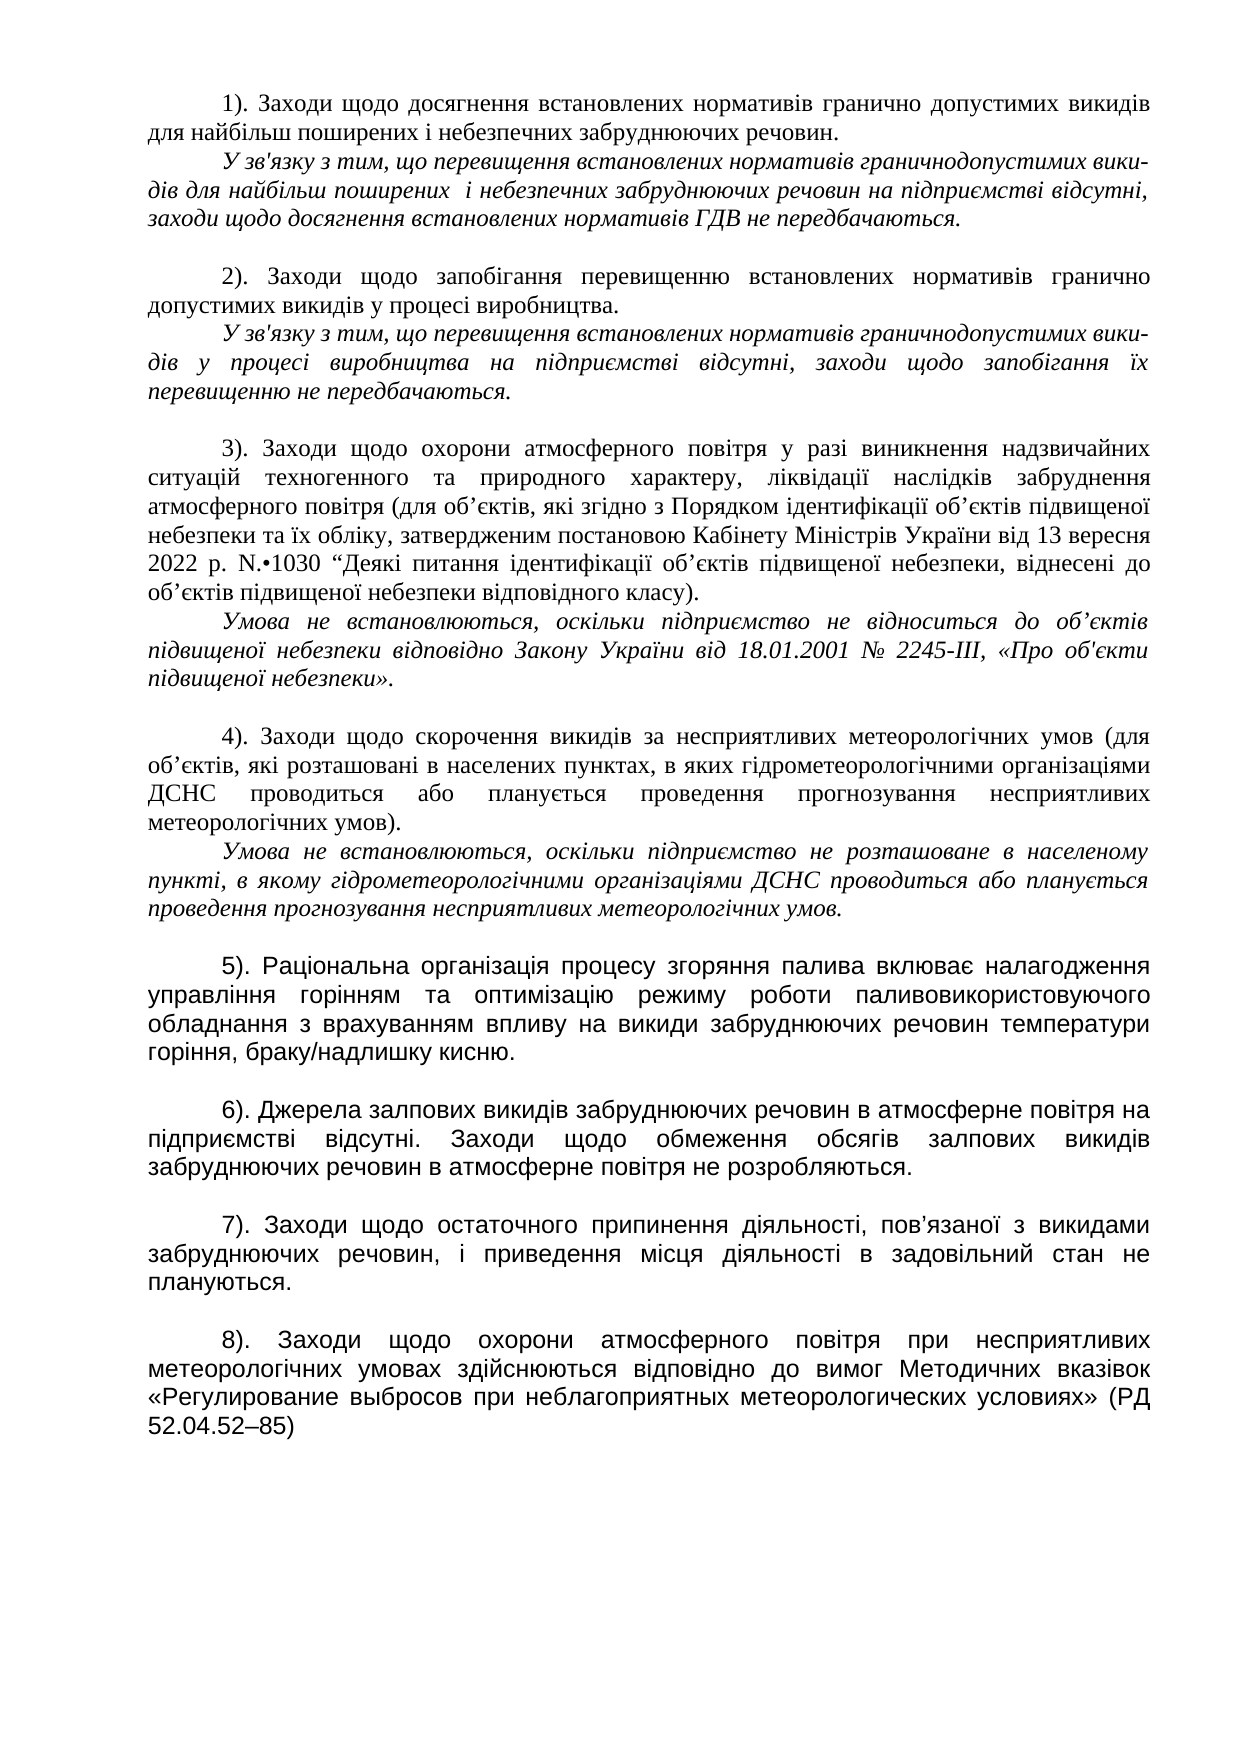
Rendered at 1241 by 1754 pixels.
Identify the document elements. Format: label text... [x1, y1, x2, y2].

text 7). Заходи щодо остаточного припинення діяльності, пов’язаної з викидами забруднюючих речовин, і приведення місця діяльності в задовільний стан не плануються. [148, 1210, 1152, 1296]
text Умова не встановлюються, оскільки підприємство не розташоване в населеному пункті, в якому гідрометеорологічними організаціями ДСНС проводиться або планується проведення прогнозування несприятливих метеорологічних умов. [148, 836, 1152, 922]
text У зв'язку з тим, що перевищення встановлених нормативів граничнодопустимих вики-дів у процесі виробництва на підприємстві відсутні, заходи щодо запобігання їх перевищенню не передбачаються. [148, 318, 1152, 405]
text 5). Раціональна організація процесу згоряння палива вклюває налагодження управління горінням та оптимізацію режиму роботи паливовикористовуючого обладнання з врахуванням впливу на викиди забруднюючих речовин температури горіння, браку/надлишку кисню. [148, 951, 1152, 1066]
text 6). Джерела залпових викидів забруднюючих речовин в атмосферне повітря на підприємстві відсутні. Заходи щодо обмеження обсягів залпових викидів забруднюючих речовин в атмосферне повітря не розробляються. [148, 1095, 1152, 1181]
text Умова не встановлюються, оскільки підприємство не відноситься до об’єктів підвищеної небезпеки відповідно Закону України від 18.01.2001 № 2245-III, «Про об'єкти підвищеної небезпеки». [148, 606, 1152, 692]
text 4). Заходи щодо скорочення викидів за несприятливих метеорологічних умов (для об’єктів, які розташовані в населених пунктах, в яких гідрометеорологічними організаціями ДСНС проводиться або планується проведення прогнозування несприятливих метеорологічних умов). [148, 721, 1152, 836]
text У зв'язку з тим, що перевищення встановлених нормативів граничнодопустимих вики-дів для найбільш поширених і небезпечних забруднюючих речовин на підприємстві відсутні, заходи щодо досягнення встановлених нормативів ГДВ не передбачаються. [148, 146, 1152, 232]
text 2). Заходи щодо запобігання перевищенню встановлених нормативів гранично допустимих викидів у процесі виробництва. [148, 261, 1152, 318]
text 3). Заходи щодо охорони атмосферного повітря у разі виникнення надзвичайних ситуацій техногенного та природного характеру, ліквідації наслідків забруднення атмосферного повітря (для об’єктів, які згідно з Порядком ідентифікації об’єктів підвищеної небезпеки та ïx обліку, затвердженим постановою Кабінету Міністрів України від 13 вересня 2022 р. N.•1030 “Деякі питання ідентифікації об’єктів підвищеної небезпеки, віднесені до об’єктів підвищеної небезпеки відповідного класу). [148, 433, 1152, 606]
text 1). Заходи щодо досягнення встановлених нормативів гранично допустимих викидів для найбільш поширених і небезпечних забруднюючих речовин. [148, 88, 1152, 146]
text 8). Заходи щодо охорони атмосферного повітря при несприятливих метеорологічних умовах здійснюються відповідно до вимог Методичних вказівок «Регулирование выбросов при неблагоприятных метеорологических условиях» (РД 52.04.52–85) [148, 1325, 1152, 1440]
